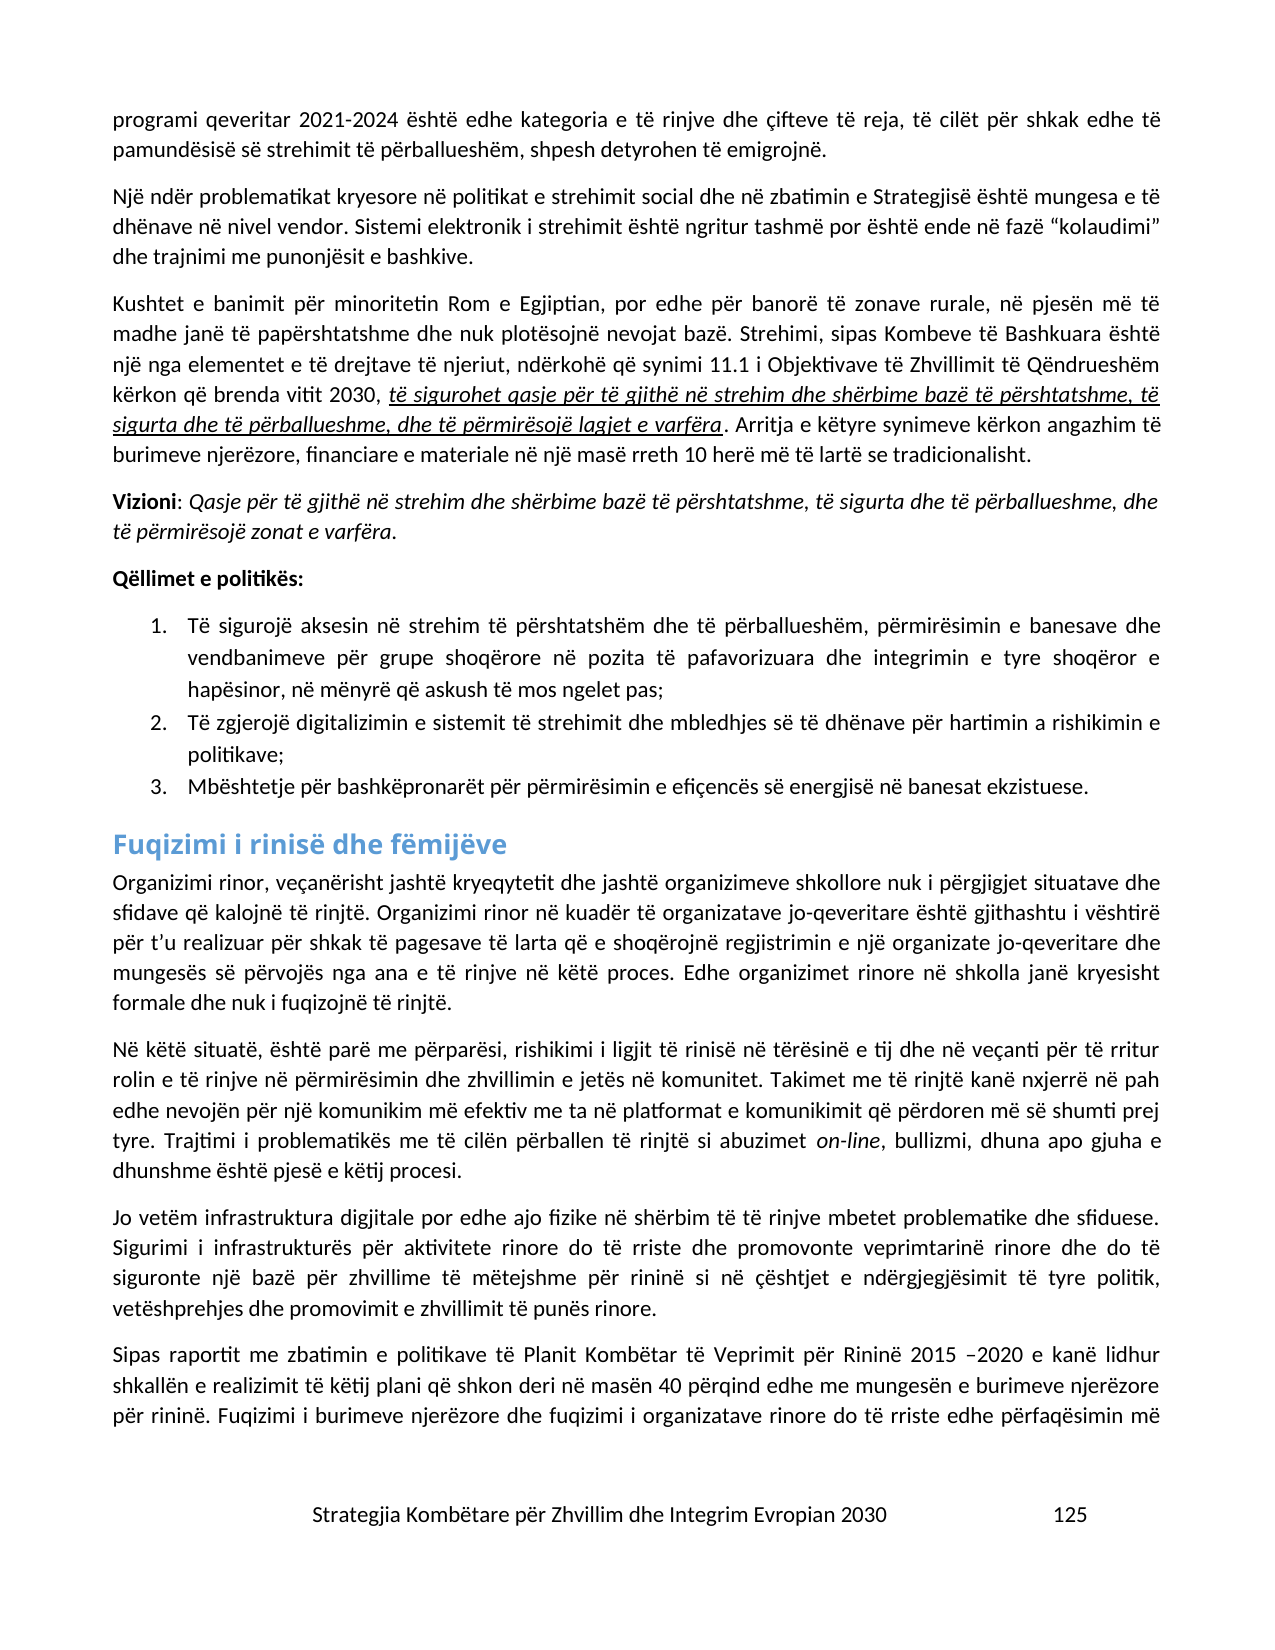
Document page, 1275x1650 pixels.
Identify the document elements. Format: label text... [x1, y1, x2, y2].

list Mbështetje për bashkëpronarët për përmirësimin e efiçencës së energjisë në banesat ekzistuese. [150, 772, 1162, 800]
text Kushtet e banimit për minoritetin Rom e Egjiptian, por edhe për banorë të zonave rurale, në pjesën më të madhe janë të papërshtatshme dhe nuk plotësojnë nevojat bazë. Strehimi, sipas Kombeve të Bashkuara është një nga elementet e të drejtave të njeriut, ndërkohë që synimi 11.1 i Objektivave të Zhvillimit të Qëndrueshëm kërkon që brenda vitit 2030, të sigurohet qasje për të gjithë në strehim dhe shërbime bazë të përshtatshme, të sigurta dhe të përballueshme, dhe të përmirësojë lagjet e varfëra. Arritja e këtyre synimeve kërkon angazhim të burimeve njerëzore, financiare e materiale në një masë rreth 10 herë më të lartë se tradicionalisht. [112, 289, 1162, 468]
text Jo vetëm infrastruktura digjitale por edhe ajo fizike në shërbim të të rinjve mbetet problematike dhe sfiduese. Sigurimi i infrastrukturës për aktivitete rinore do të rriste dhe promovonte veprimtarinë rinore dhe do të siguronte një bazë për zhvillime të mëtejshme për rininë si në çështjet e ndërgjegjësimit të tyre politik, vetëshprehjes dhe promovimit e zhvillimit të punës rinore. [112, 1203, 1162, 1322]
text Organizimi rinor, veçanërisht jashtë kryeqytetit dhe jashtë organizimeve shkollore nuk i përgjigjet situatave dhe sfidave që kalojnë të rinjtë. Organizimi rinor në kuadër të organizatave jo-qeveritare është gjithashtu i vështirë për t’u realizuar për shkak të pagesave të larta që e shoqërojnë regjistrimin e një organizate jo-qeveritare dhe mungesës së përvojës nga ana e të rinjve në këtë proces. Edhe organizimet rinore në shkolla janë kryesisht formale dhe nuk i fuqizojnë të rinjtë. [112, 868, 1162, 1016]
text Në këtë situatë, është parë me përparësi, rishikimi i ligjit të rinisë në tërësinë e tij dhe në veçanti për të rritur rolin e të rinjve në përmirësimin dhe zhvillimin e jetës në komunitet. Takimet me të rinjtë kanë nxjerrë në pah edhe nevojën për një komunikim më efektiv me ta në platformat e komunikimit që përdoren më së shumti prej tyre. Trajtimi i problematikës me të cilën përballen të rinjtë si abuzimet on-line, bullizmi, dhuna apo gjuha e dhunshme është pjesë e këtij procesi. [112, 1035, 1162, 1184]
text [112, 1341, 1162, 1429]
subtitle Fuqizimi i rinisë dhe fëmijëve [112, 825, 1162, 862]
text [112, 105, 1162, 163]
list Të sigurojë aksesin në strehim të përshtatshëm dhe të përballueshëm, përmirësimin e banesave dhe vendbanimeve për grupe shoqërore në pozita të pafavorizuara dhe integrimin e tyre shoqëror e hapësinor, në mënyrë që askush të mos ngelet pas; [150, 611, 1162, 704]
text Qëllimet e politikës: [112, 564, 1162, 592]
text Vizioni: Qasje për të gjithë në strehim dhe shërbime bazë të përshtatshme, të sigurta dhe të përballueshme, dhe të përmirësojë zonat e varfëra. [112, 487, 1162, 546]
text Një ndër problematikat kryesore në politikat e strehimit social dhe në zbatimin e Strategjisë është mungesa e të dhënave në nivel vendor. Sistemi elektronik i strehimit është ngritur tashmë por është ende në fazë “kolaudimi” dhe trajnimi me punonjësit e bashkive. [112, 182, 1162, 271]
list Të zgjerojë digitalizimin e sistemit të strehimit dhe mbledhjes së të dhënave për hartimin a rishikimin e politikave; [150, 708, 1162, 768]
